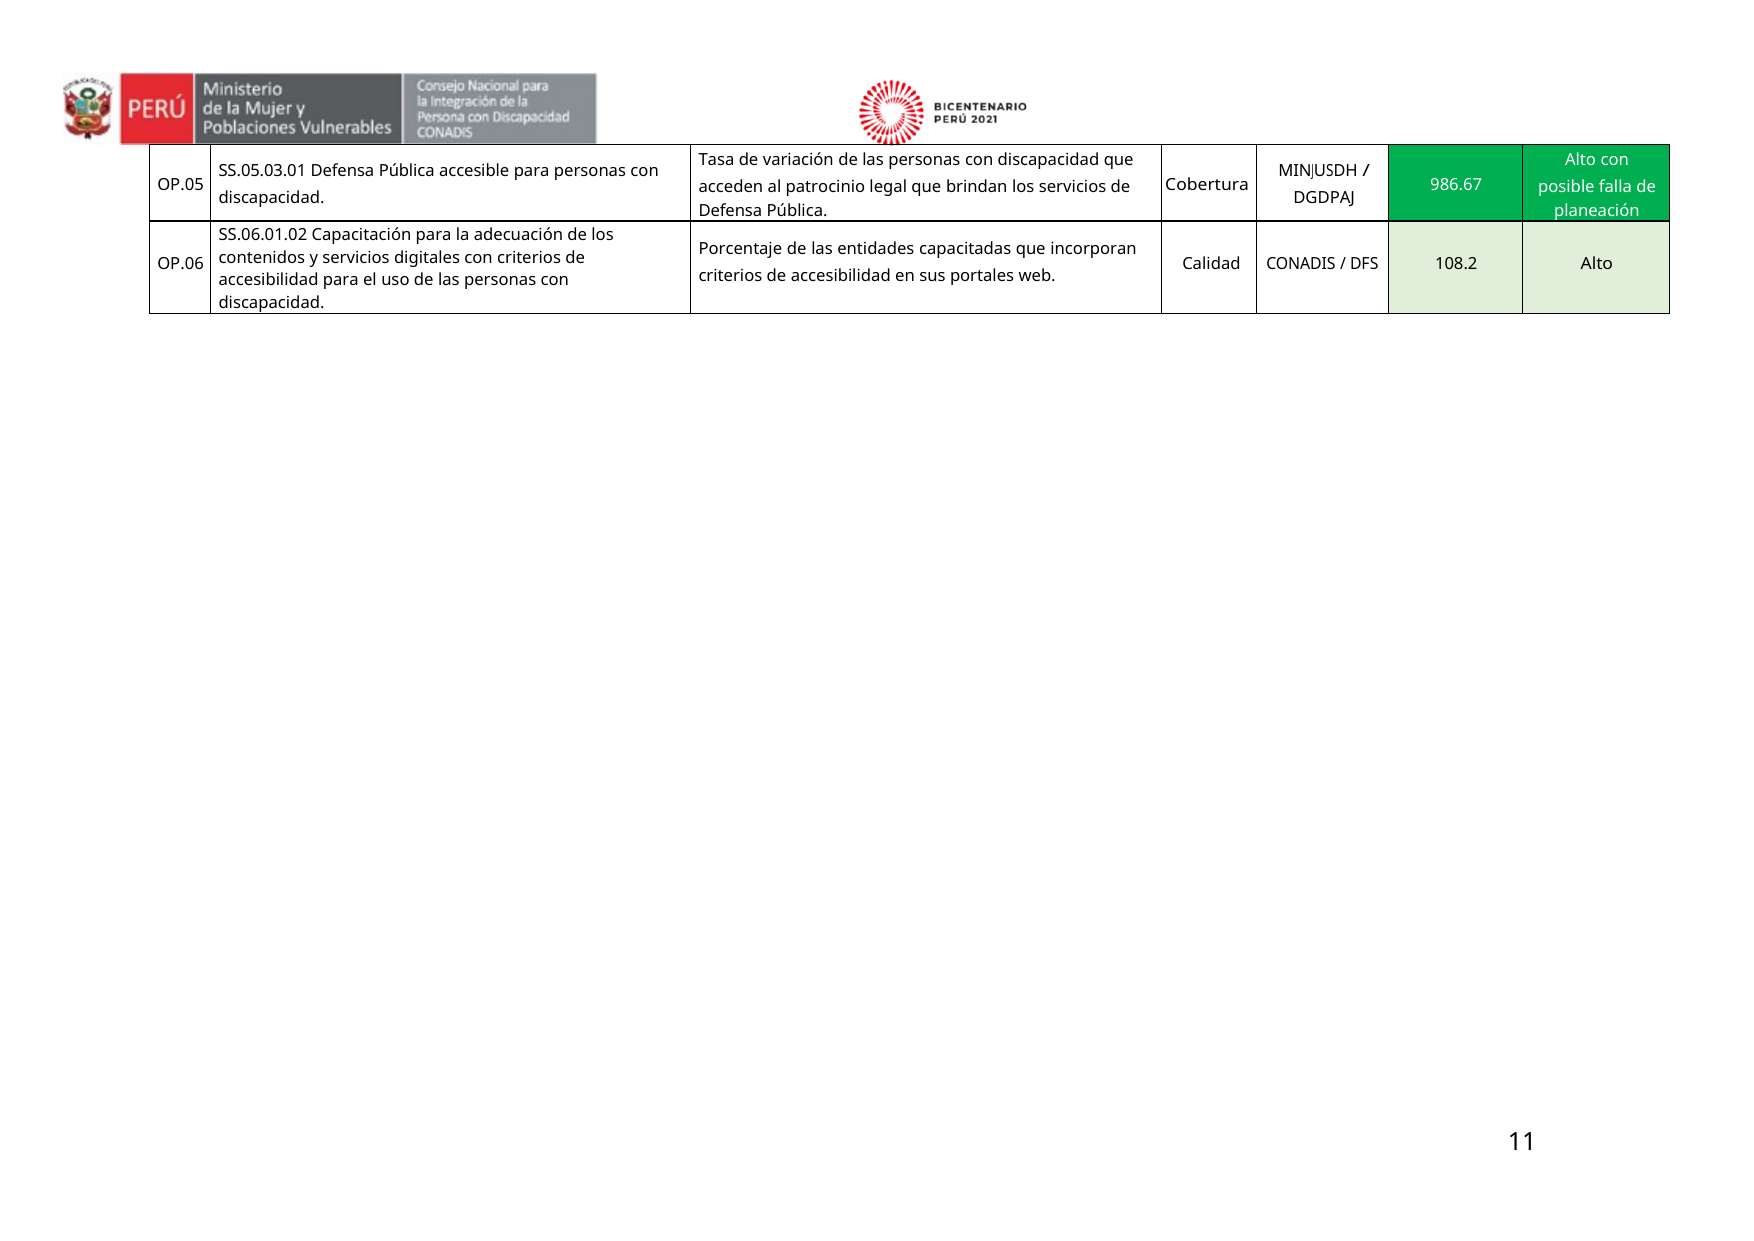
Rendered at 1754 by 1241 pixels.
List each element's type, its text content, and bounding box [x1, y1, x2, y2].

table_cell OP.05 [150, 145, 210, 220]
table_cell Tasa de variación de las personas con discapacidad que acceden al patrocinio legal que brindan los servicios de Defensa Pública. [691, 145, 1161, 220]
table_cell SS.05.03.01 Defensa Pública accesible para personas con discapacidad. [211, 145, 690, 220]
table_cell CONADIS / DFS [1257, 222, 1388, 313]
table_cell Porcentaje de las entidades capacitadas que incorporan criterios de accesibilidad en sus portales web. [691, 222, 1161, 313]
table_cell Alto [1523, 222, 1669, 313]
table_cell 108.2 [1389, 222, 1522, 313]
table_cell SS.06.01.02 Capacitación para la adecuación de los contenidos y servicios digitales con criterios de accesibilidad para el uso de las personas con discapacidad. [211, 222, 690, 313]
picture [858, 80, 1027, 144]
table_cell Alto con posible falla de planeación [1523, 145, 1669, 220]
table_cell Cobertura [1162, 145, 1256, 220]
table_cell 986.67 [1389, 145, 1522, 220]
table_cell MINJUSDH / DGDPAJ [1257, 145, 1388, 220]
table_cell OP.06 [150, 222, 210, 313]
picture [62, 72, 598, 145]
table_cell Calidad [1162, 222, 1256, 313]
